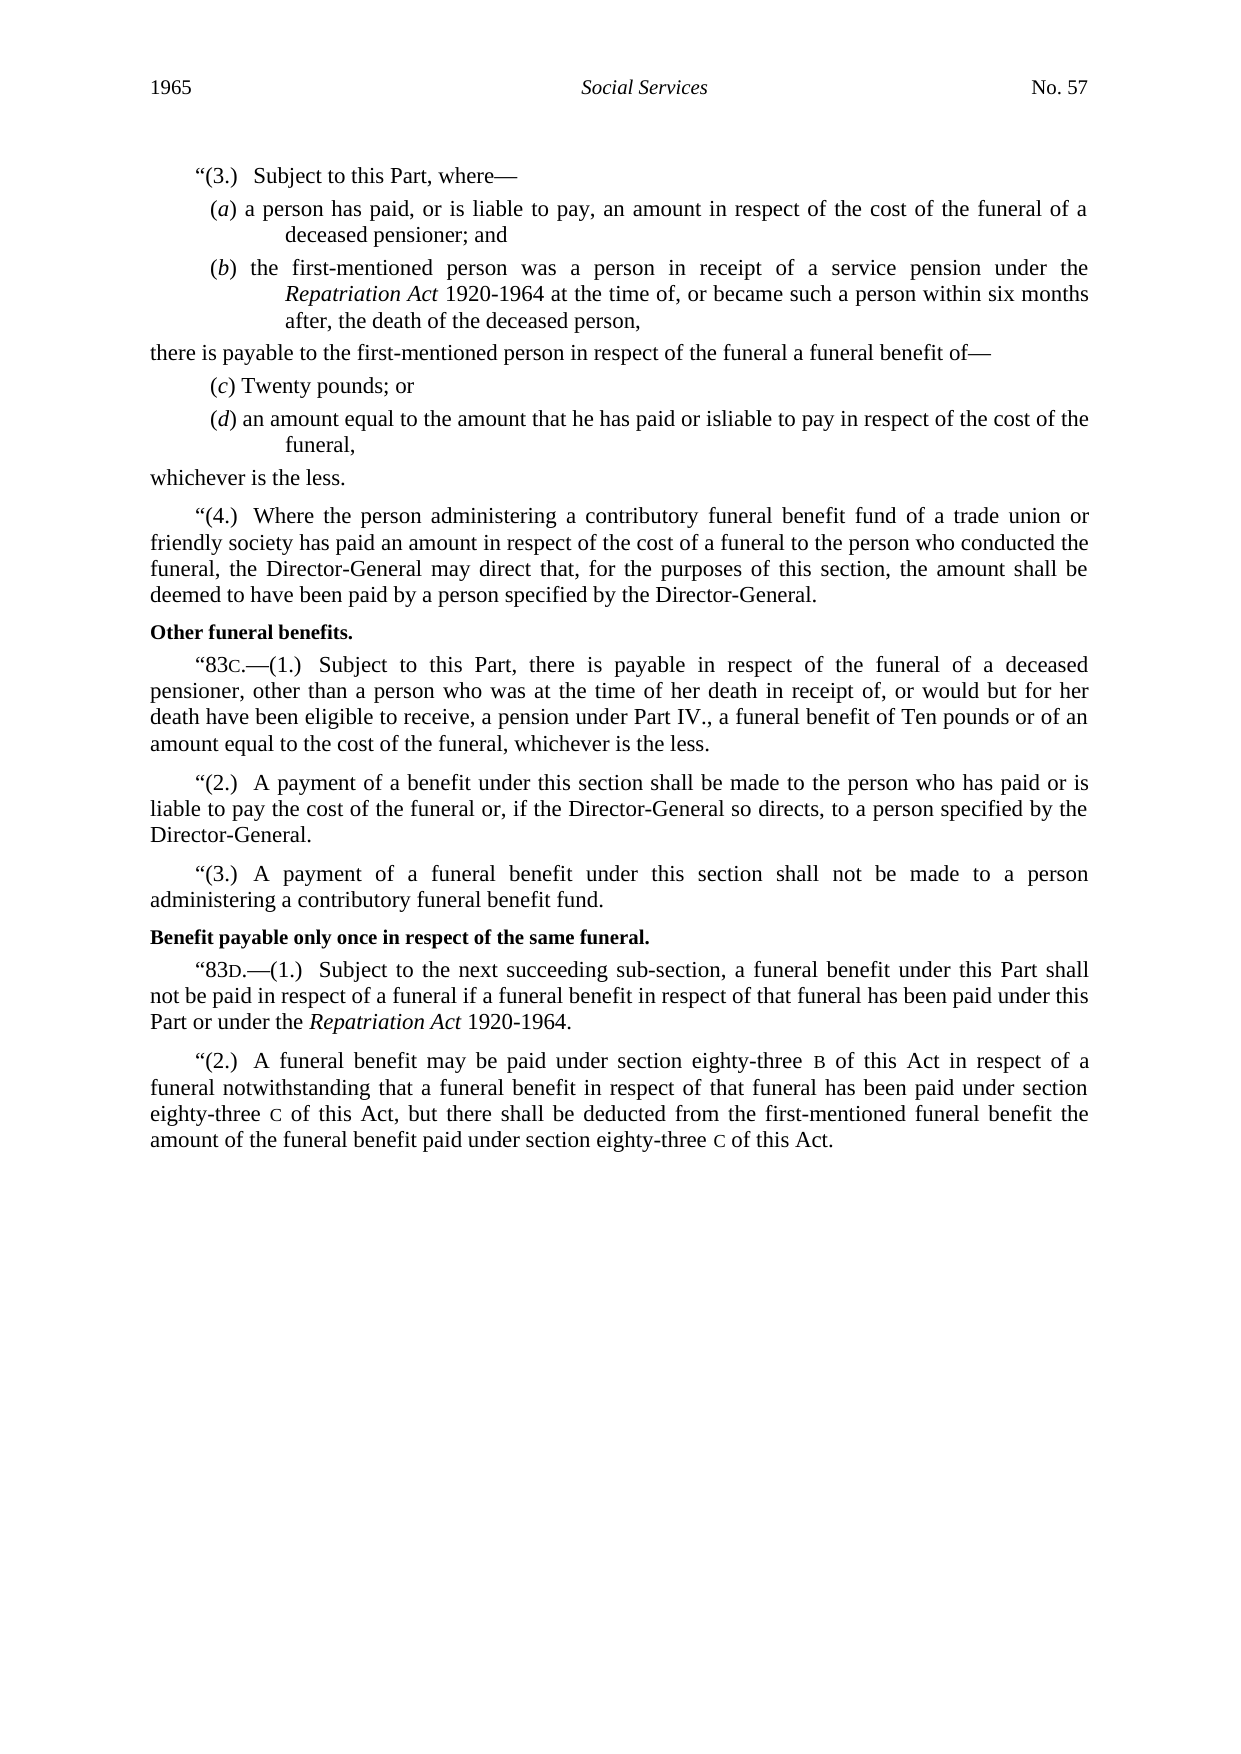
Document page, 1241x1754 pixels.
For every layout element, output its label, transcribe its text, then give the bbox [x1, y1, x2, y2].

text “83c.—(1.) Subject to this Part, there is payable in respect of the funeral of a deceased pensioner, other than a person who was at the time of her death in receipt of, or would but for her death have been eligible to receive, a pension under Part IV., a funeral benefit of Ten pounds or of an amount equal to the cost of the funeral, whichever is the less. [150, 651, 1090, 756]
text “(3.) A payment of a funeral benefit under this section shall not be made to a person administering a contributory funeral benefit fund. [150, 860, 1090, 913]
text “83d.—(1.) Subject to the next succeeding sub-section, a funeral benefit under this Part shall not be paid in respect of a funeral if a funeral benefit in respect of that funeral has been paid under this Part or under the Repatriation Act 1920-1964. [150, 956, 1090, 1035]
text “(2.) A payment of a benefit under this section shall be made to the person who has paid or is liable to pay the cost of the funeral or, if the Director-General so directs, to a person specified by the Director-General. [150, 768, 1090, 848]
text (d) an amount equal to the amount that he has paid or isliable to pay in respect of the cost of the funeral, [210, 404, 1090, 457]
text (c) Twenty pounds; or [210, 372, 1090, 398]
text Benefit payable only once in respect of the same funeral. [150, 925, 1090, 949]
text Other funeral benefits. [150, 620, 1090, 644]
text whichever is the less. [150, 463, 1090, 490]
text there is payable to the first-mentioned person in respect of the funeral a funeral benefit of— [150, 339, 1090, 366]
text “(3.) Subject to this Part, where— [150, 162, 1090, 189]
text “(4.) Where the person administering a contributory funeral benefit fund of a trade union or friendly society has paid an amount in respect of the cost of a funeral to the person who conducted the funeral, the Director-General may direct that, for the purposes of this section, the amount shall be deemed to have been paid by a person specified by the Director-General. [150, 502, 1090, 608]
text “(2.) A funeral benefit may be paid under section eighty-three b of this Act in respect of a funeral notwithstanding that a funeral benefit in respect of that funeral has been paid under section eighty-three c of this Act, but there shall be deducted from the first-mentioned funeral benefit the amount of the funeral benefit paid under section eighty-three c of this Act. [150, 1047, 1090, 1153]
text (a) a person has paid, or is liable to pay, an amount in respect of the cost of the funeral of a deceased pensioner; and [210, 195, 1090, 248]
text (b) the first-mentioned person was a person in receipt of a service pension under the Repatriation Act 1920-1964 at the time of, or became such a person within six months after, the death of the deceased person, [210, 254, 1090, 333]
